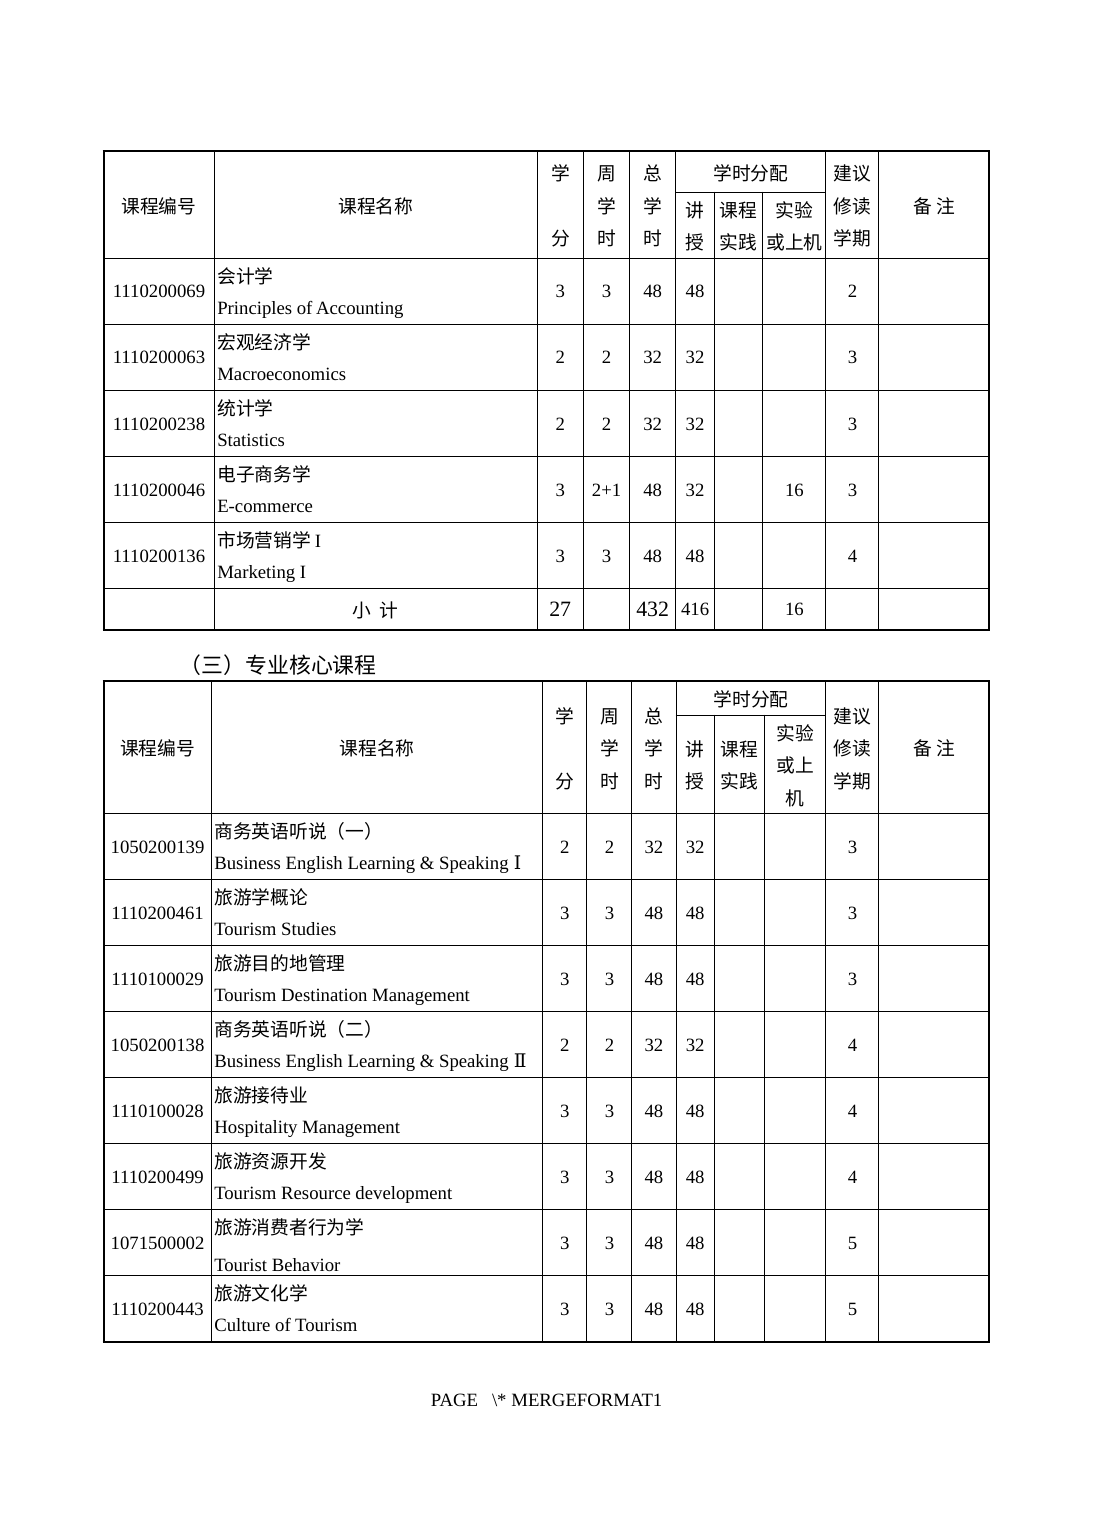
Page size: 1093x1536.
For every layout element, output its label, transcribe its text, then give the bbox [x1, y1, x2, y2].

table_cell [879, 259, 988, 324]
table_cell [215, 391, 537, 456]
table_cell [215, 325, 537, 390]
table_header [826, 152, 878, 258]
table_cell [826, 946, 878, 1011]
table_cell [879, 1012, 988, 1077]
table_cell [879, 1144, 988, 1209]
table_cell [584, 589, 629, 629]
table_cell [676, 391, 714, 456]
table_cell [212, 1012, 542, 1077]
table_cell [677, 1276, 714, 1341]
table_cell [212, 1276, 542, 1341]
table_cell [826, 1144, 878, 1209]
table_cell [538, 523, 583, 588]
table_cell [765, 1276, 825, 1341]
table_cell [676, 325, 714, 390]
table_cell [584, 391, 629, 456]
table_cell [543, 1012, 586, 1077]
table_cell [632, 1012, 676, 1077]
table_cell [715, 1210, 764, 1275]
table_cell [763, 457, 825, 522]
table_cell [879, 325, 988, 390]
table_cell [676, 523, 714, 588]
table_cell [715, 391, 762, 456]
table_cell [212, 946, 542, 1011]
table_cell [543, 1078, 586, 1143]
text （三）专业核心课程 [136, 647, 957, 680]
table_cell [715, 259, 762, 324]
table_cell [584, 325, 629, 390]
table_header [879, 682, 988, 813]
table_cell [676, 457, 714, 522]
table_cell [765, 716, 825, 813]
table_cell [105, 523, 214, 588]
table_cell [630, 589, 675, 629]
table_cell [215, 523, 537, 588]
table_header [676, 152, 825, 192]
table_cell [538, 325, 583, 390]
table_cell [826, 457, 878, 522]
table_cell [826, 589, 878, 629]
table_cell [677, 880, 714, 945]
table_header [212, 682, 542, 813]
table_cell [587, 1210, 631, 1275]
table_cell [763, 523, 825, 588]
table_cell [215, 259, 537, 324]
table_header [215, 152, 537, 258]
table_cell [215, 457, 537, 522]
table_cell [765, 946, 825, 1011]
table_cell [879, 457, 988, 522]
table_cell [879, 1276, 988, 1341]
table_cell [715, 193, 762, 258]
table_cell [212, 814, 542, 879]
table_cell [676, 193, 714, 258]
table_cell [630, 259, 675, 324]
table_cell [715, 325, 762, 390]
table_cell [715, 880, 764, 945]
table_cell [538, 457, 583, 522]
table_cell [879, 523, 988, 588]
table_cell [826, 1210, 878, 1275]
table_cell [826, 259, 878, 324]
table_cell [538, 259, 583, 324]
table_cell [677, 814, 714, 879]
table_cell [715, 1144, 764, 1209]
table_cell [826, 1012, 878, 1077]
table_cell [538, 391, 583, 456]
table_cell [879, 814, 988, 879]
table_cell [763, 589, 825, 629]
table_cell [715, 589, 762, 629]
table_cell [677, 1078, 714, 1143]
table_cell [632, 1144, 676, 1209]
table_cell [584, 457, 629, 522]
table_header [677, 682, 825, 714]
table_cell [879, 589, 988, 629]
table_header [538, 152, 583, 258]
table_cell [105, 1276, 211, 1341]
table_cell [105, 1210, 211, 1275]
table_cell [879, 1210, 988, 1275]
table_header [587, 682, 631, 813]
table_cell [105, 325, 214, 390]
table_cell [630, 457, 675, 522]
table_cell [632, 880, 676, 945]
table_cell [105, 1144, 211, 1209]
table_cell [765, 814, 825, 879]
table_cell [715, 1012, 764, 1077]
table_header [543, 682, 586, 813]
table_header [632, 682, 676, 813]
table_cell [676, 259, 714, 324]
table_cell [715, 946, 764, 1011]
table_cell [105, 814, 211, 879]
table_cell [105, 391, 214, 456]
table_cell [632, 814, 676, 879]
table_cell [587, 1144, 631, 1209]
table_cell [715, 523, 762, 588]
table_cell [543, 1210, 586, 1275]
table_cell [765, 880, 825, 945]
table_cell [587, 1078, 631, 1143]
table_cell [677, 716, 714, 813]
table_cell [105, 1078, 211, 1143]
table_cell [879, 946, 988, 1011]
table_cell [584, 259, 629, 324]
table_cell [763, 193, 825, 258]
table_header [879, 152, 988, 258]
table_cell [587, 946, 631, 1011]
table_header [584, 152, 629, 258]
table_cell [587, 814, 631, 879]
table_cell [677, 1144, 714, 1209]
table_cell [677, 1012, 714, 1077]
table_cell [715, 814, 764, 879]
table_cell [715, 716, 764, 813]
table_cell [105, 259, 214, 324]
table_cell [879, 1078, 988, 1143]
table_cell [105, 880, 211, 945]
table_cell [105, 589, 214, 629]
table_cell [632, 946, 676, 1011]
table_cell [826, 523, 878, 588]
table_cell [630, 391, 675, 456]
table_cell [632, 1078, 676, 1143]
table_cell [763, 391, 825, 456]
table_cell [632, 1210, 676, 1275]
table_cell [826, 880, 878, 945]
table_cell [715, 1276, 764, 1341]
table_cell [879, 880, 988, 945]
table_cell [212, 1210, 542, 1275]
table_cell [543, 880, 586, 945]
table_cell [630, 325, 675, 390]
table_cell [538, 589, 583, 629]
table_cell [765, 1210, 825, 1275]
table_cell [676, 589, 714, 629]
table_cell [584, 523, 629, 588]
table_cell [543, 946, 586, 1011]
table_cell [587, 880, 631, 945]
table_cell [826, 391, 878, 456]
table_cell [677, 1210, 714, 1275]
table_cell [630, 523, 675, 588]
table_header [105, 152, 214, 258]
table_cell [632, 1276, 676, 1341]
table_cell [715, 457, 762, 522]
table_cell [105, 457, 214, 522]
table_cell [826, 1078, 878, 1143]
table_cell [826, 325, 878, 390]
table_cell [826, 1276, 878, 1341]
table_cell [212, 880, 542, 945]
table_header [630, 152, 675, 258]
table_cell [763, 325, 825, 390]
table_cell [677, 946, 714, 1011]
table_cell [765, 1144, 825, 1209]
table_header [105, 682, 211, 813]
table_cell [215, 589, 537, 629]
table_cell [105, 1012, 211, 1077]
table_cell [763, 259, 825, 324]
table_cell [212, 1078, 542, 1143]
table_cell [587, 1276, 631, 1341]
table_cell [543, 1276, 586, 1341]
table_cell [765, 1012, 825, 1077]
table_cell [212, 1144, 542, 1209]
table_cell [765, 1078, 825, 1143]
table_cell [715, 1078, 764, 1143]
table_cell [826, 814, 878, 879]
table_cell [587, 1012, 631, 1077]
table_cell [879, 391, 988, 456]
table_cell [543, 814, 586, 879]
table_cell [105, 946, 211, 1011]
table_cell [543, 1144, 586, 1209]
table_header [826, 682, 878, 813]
